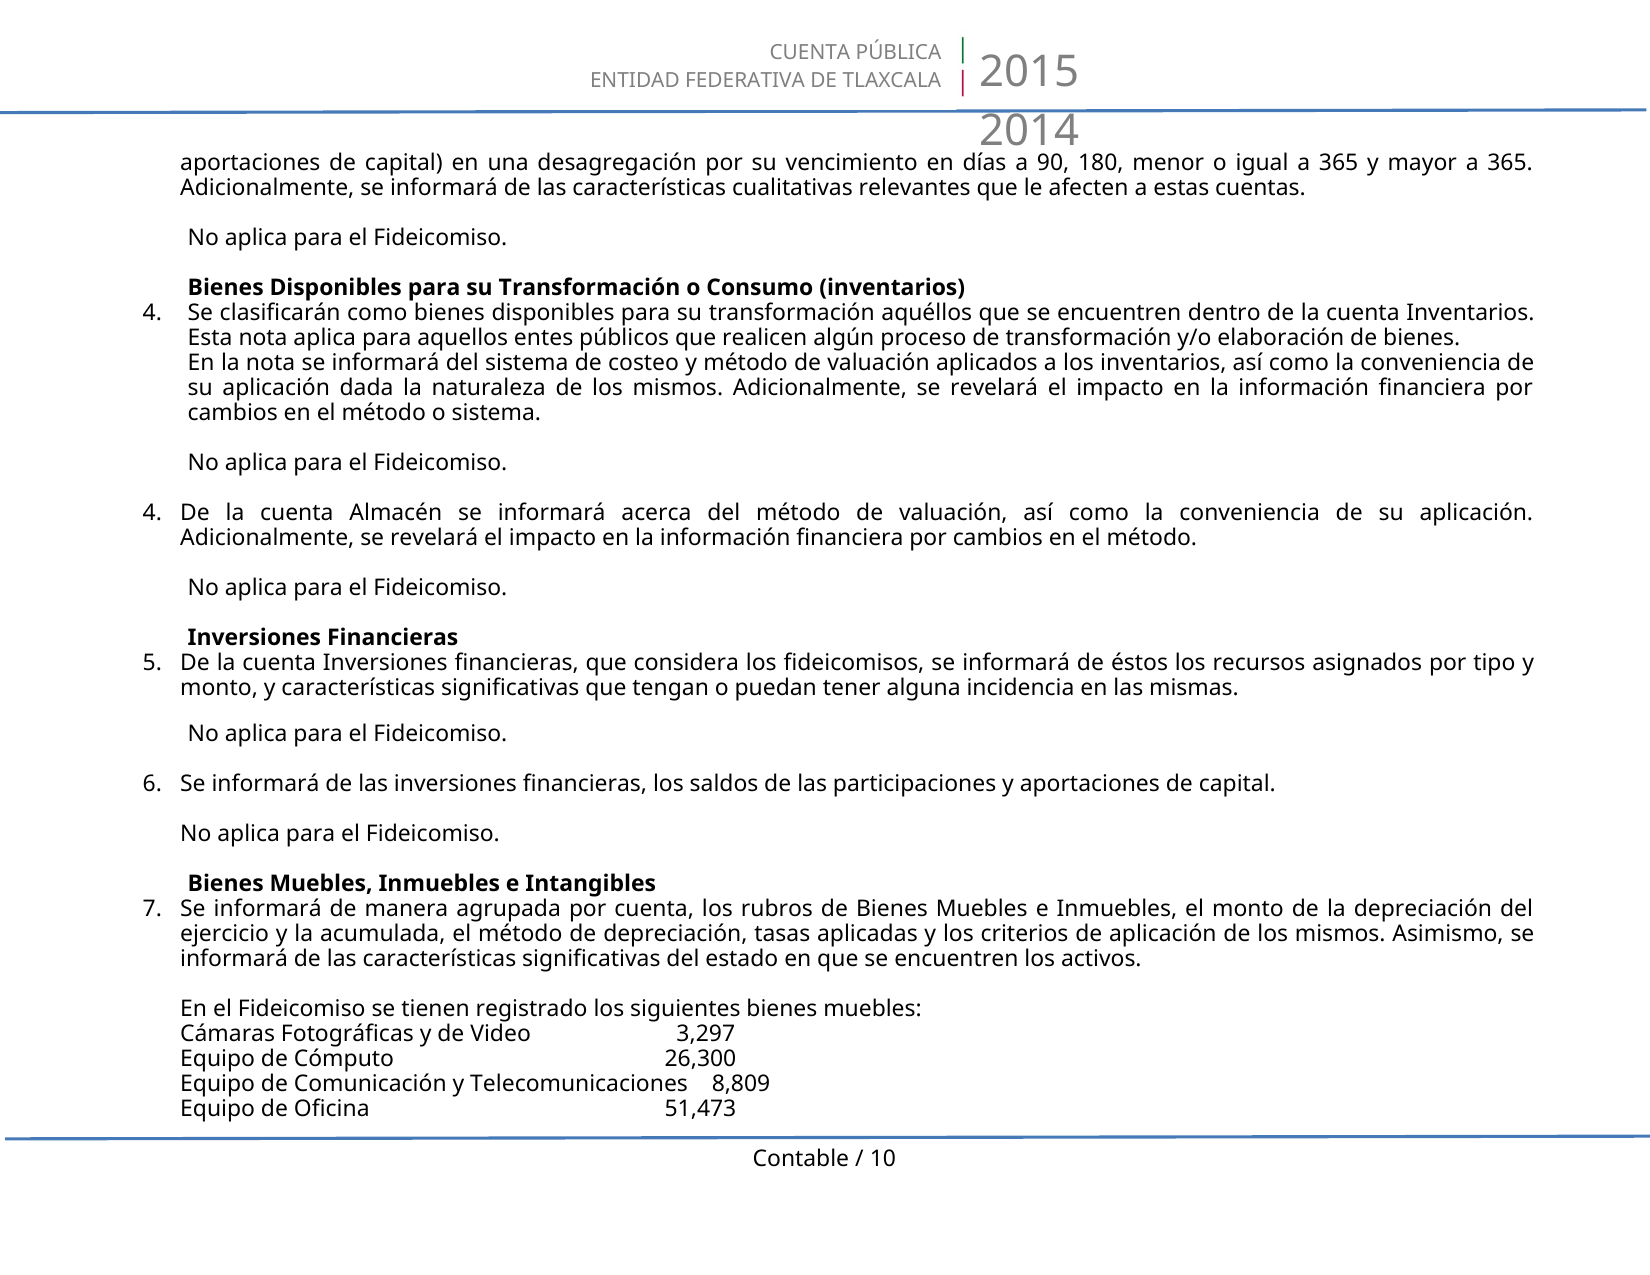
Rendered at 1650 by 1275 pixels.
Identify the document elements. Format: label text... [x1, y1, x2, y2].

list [142, 150, 1536, 200]
picture [956, 28, 974, 100]
text Cámaras Fotográficas y de Video 3,297 [180, 1022, 1536, 1047]
text Equipo de Comunicación y Telecomunicaciones 8,809 [180, 1072, 1536, 1097]
text Equipo de Oficina 51,473 [180, 1097, 1536, 1122]
text En la nota se informará del sistema de costeo y método de valuación aplicados a los inventarios, así como la conveniencia de su aplicación dada la naturaleza de los mismos. Adicionalmente, se revelará el impacto en la información financiera por cambios en el método o sistema. [142, 350, 1536, 425]
list De la cuenta Inversiones financieras, que considera los fideicomisos, se informará de éstos los recursos asignados por tipo y monto, y características significativas que tengan o puedan tener alguna incidencia en las mismas. [142, 650, 1536, 700]
text Equipo de Cómputo 26,300 [180, 1047, 1536, 1072]
text Bienes Disponibles para su Transformación o Consumo (inventarios) [142, 275, 1536, 300]
list Se informará de manera agrupada por cuenta, los rubros de Bienes Muebles e Inmuebles, el monto de la depreciación del ejercicio y la acumulada, el método de depreciación, tasas aplicadas y los criterios de aplicación de los mismos. Asimismo, se informará de las características significativas del estado en que se encuentren los activos. [142, 897, 1536, 972]
text Bienes Muebles, Inmuebles e Intangibles [142, 872, 1536, 897]
text No aplica para el Fideicomiso. [180, 225, 1536, 250]
text No aplica para el Fideicomiso. [142, 722, 1536, 747]
text En el Fideicomiso se tienen registrado los siguientes bienes muebles: [180, 997, 1536, 1022]
list De la cuenta Almacén se informará acerca del método de valuación, así como la conveniencia de su aplicación. Adicionalmente, se revelará el impacto en la información financiera por cambios en el método. [142, 500, 1536, 550]
list Se informará de las inversiones financieras, los saldos de las participaciones y aportaciones de capital. [142, 772, 1536, 797]
text No aplica para el Fideicomiso. [180, 822, 1536, 847]
text No aplica para el Fideicomiso. [142, 575, 1536, 600]
text 4. Se clasificarán como bienes disponibles para su transformación aquéllos que se encuentren dentro de la cuenta Inventarios. Esta nota aplica para aquellos entes públicos que realicen algún proceso de transformación y/o elaboración de bienes. [142, 300, 1536, 350]
text Inversiones Financieras [142, 625, 1536, 650]
text No aplica para el Fideicomiso. [142, 450, 1536, 475]
